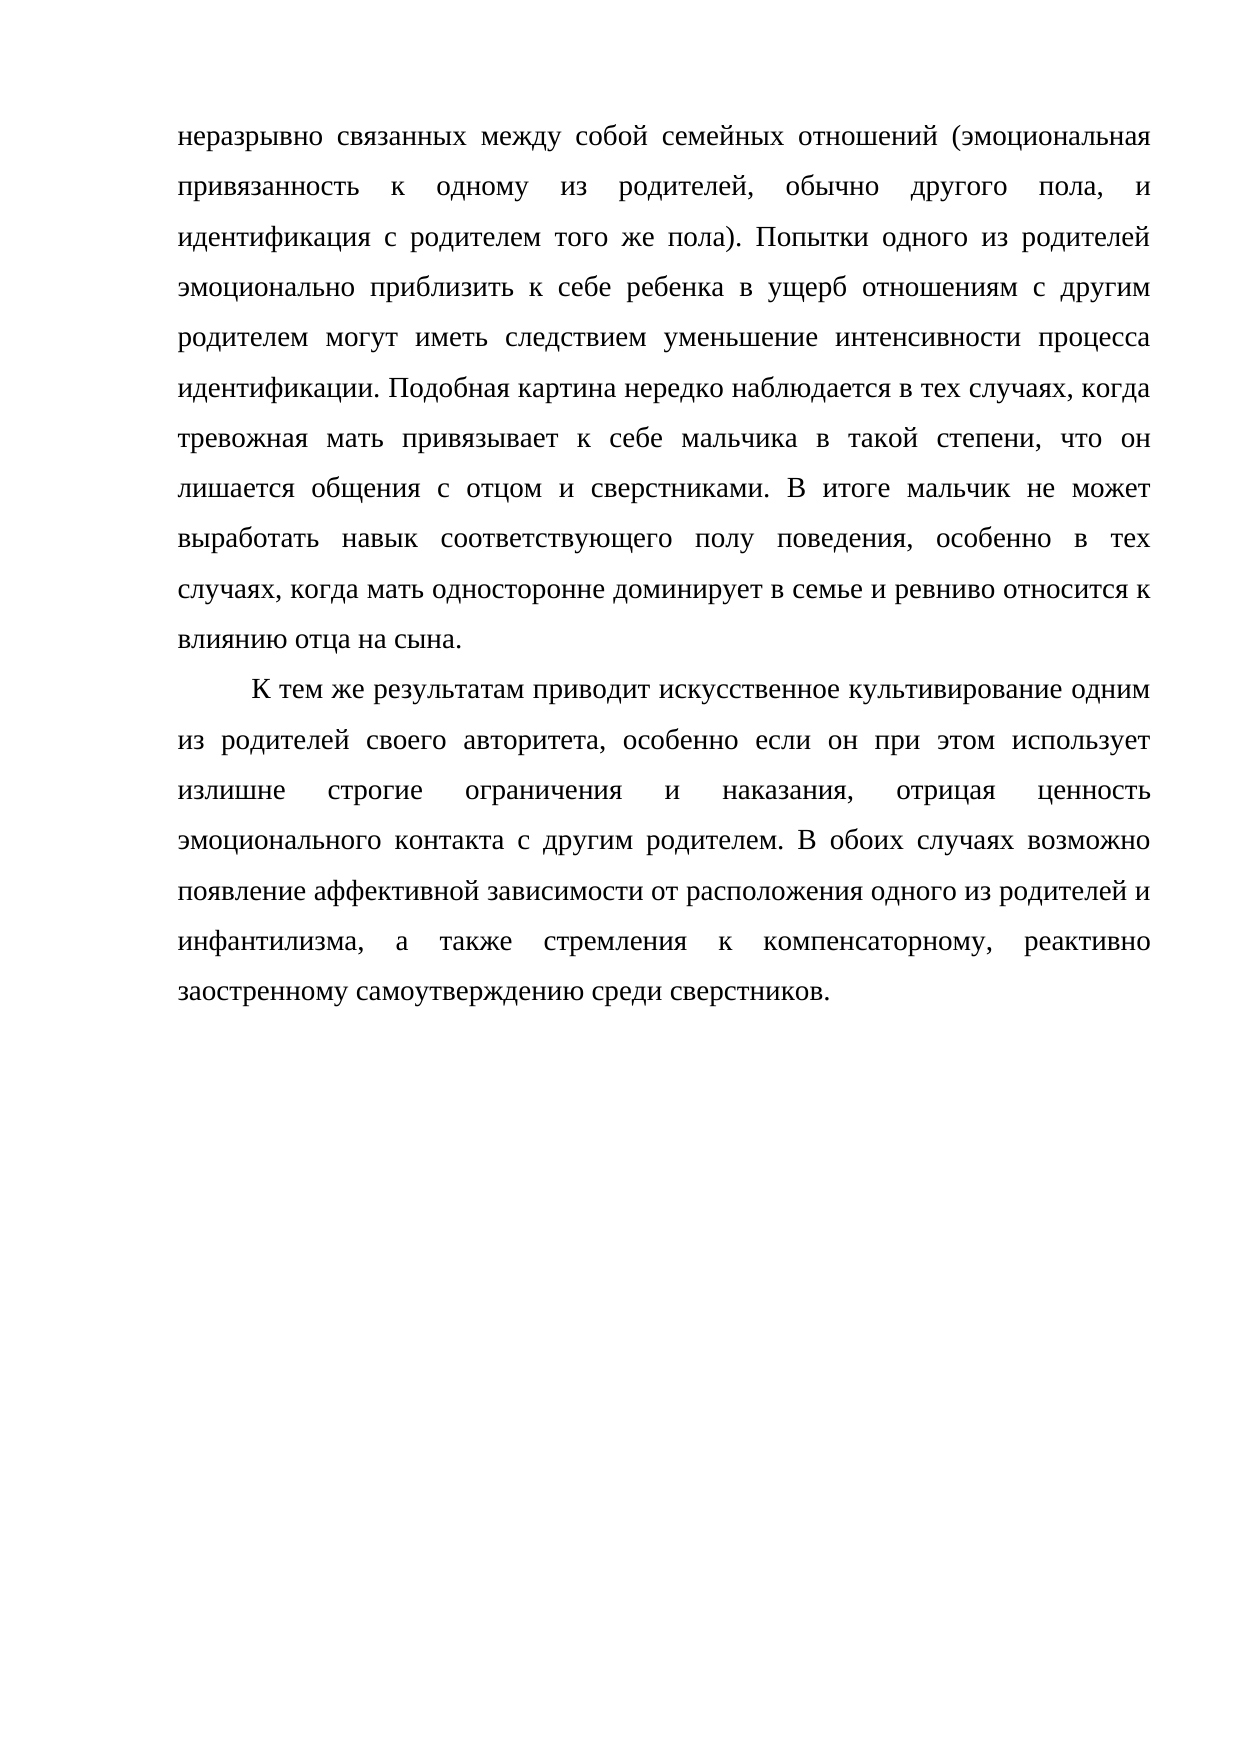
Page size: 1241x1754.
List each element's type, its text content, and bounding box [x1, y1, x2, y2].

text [177, 118, 1152, 655]
text К тем же результатам приводит искусственное культивирование одним из родителей своего авторитета, особенно если он при этом использует излишне строгие ограничения и наказания, отрицая ценность эмоционального контакта с другим родителем. В обоих случаях возможно появление аффективной зависимости от расположения одного из родителей и инфантилизма, а также стремления к компенсаторному, реактивно заостренному самоутверждению среди сверстников. [177, 672, 1152, 1007]
